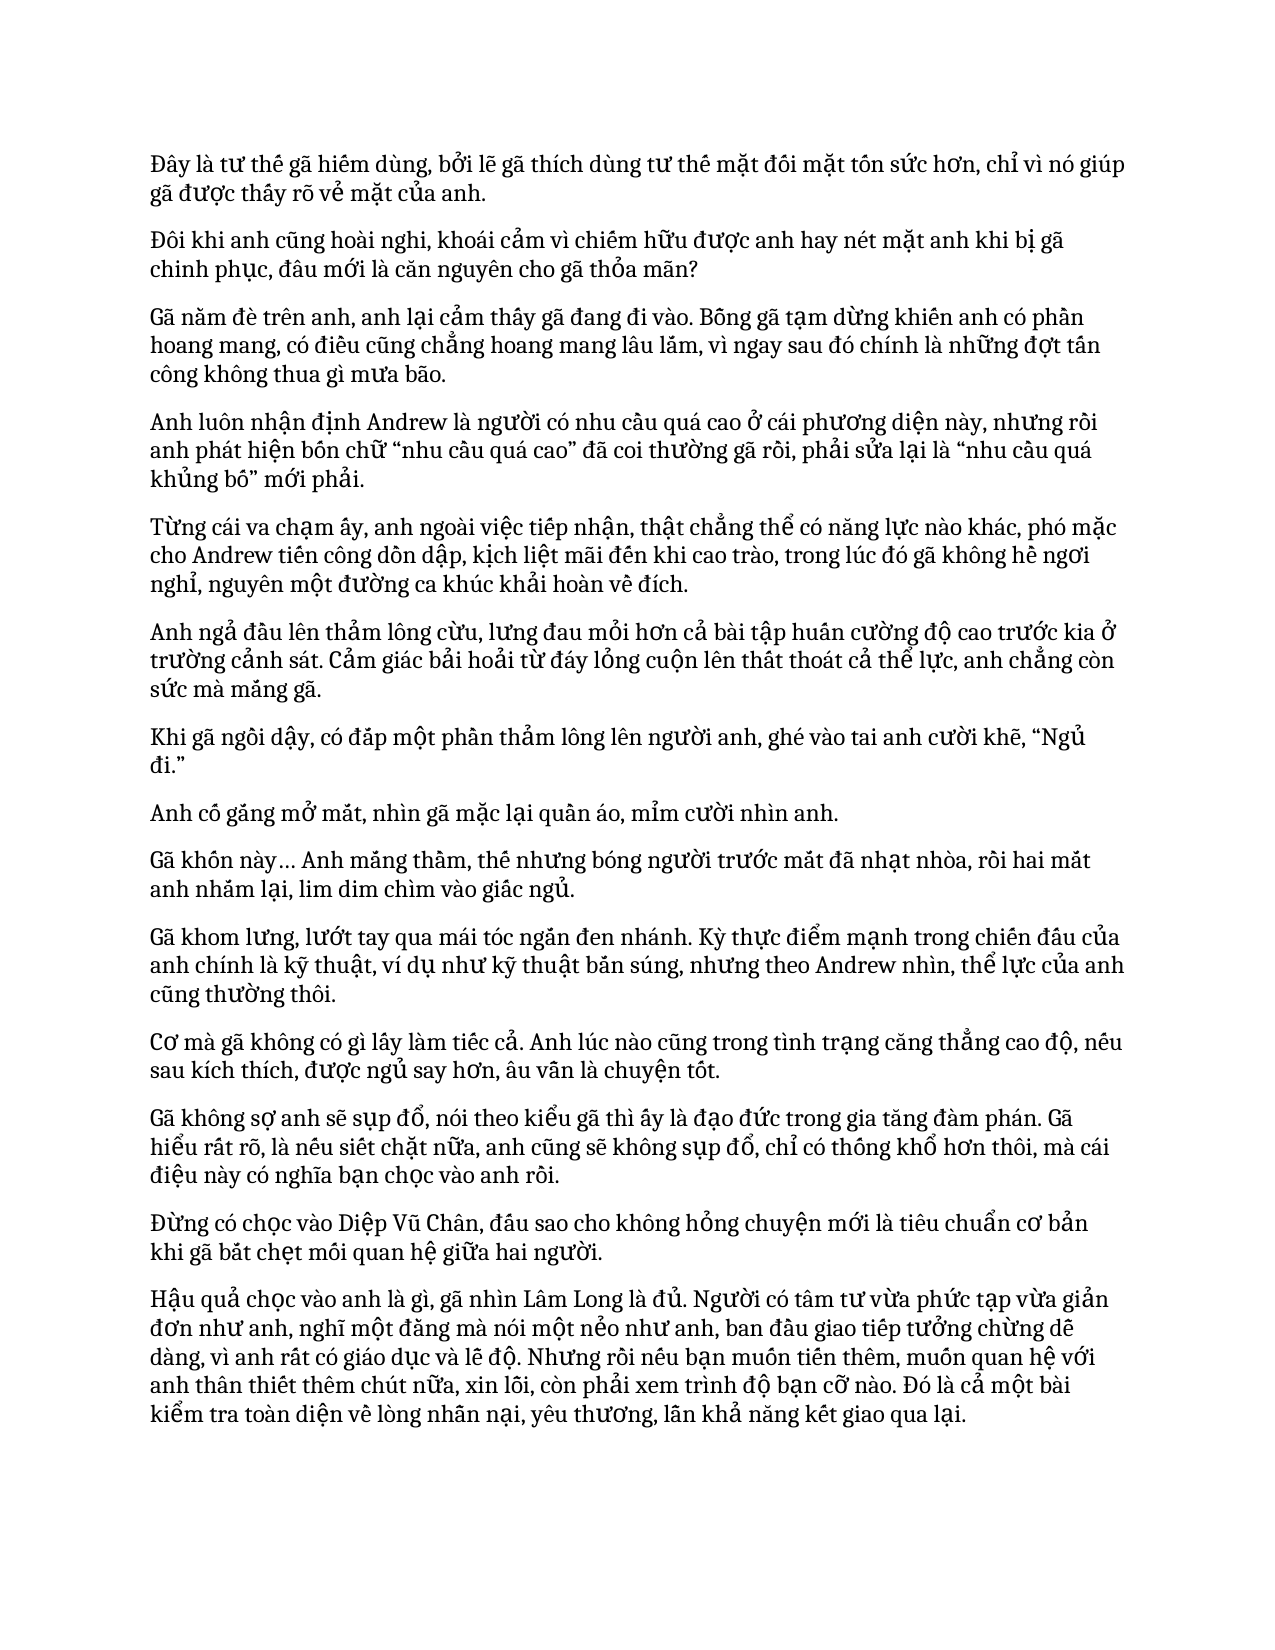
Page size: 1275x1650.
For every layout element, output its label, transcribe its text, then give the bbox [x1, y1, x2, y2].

text Gã khốn này… Anh mắng thầm, thế nhưng bóng người trước mắt đã nhạt nhòa, rồi hai mắt anh nhắm lại, lim dim chìm vào giấc ngủ. [150, 846, 1125, 904]
text Đôi khi anh cũng hoài nghi, khoái cảm vì chiếm hữu được anh hay nét mặt anh khi bị gã chinh phục, đâu mới là căn nguyên cho gã thỏa mãn? [150, 226, 1125, 284]
text Anh cố gắng mở mắt, nhìn gã mặc lại quần áo, mỉm cười nhìn anh. [150, 799, 1125, 827]
text Anh ngả đầu lên thảm lông cừu, lưng đau mỏi hơn cả bài tập huấn cường độ cao trước kia ở trường cảnh sát. Cảm giác bải hoải từ đáy lỏng cuộn lên thất thoát cả thể lực, anh chẳng còn sức mà mắng gã. [150, 617, 1125, 704]
text Gã khom lưng, lướt tay qua mái tóc ngắn đen nhánh. Kỳ thực điểm mạnh trong chiến đấu của anh chính là kỹ thuật, ví dụ như kỹ thuật bắn súng, nhưng theo Andrew nhìn, thể lực của anh cũng thường thôi. [150, 922, 1125, 1009]
text Đừng có chọc vào Diệp Vũ Chân, đấu sao cho không hỏng chuyện mới là tiêu chuẩn cơ bản khi gã bắt chẹt mối quan hệ giữa hai người. [150, 1209, 1125, 1266]
text Gã nằm đè trên anh, anh lại cảm thấy gã đang đi vào. Bỗng gã tạm dừng khiến anh có phần hoang mang, có điều cũng chẳng hoang mang lâu lắm, vì ngay sau đó chính là những đợt tấn công không thua gì mưa bão. [150, 302, 1125, 389]
text Gã không sợ anh sẽ sụp đổ, nói theo kiểu gã thì ấy là đạo đức trong gia tăng đàm phán. Gã hiểu rất rõ, là nếu siết chặt nữa, anh cũng sẽ không sụp đổ, chỉ có thống khổ hơn thôi, mà cái điệu này có nghĩa bạn chọc vào anh rồi. [150, 1104, 1125, 1190]
text Hậu quả chọc vào anh là gì, gã nhìn Lâm Long là đủ. Người có tâm tư vừa phức tạp vừa giản đơn như anh, nghĩ một đằng mà nói một nẻo như anh, ban đầu giao tiếp tưởng chừng dễ dàng, vì anh rất có giáo dục và lễ độ. Nhưng rồi nếu bạn muốn tiến thêm, muốn quan hệ với anh thân thiết thêm chút nữa, xin lỗi, còn phải xem trình độ bạn cỡ nào. Đó là cả một bài kiểm tra toàn diện về lòng nhẫn nại, yêu thương, lẫn khả năng kết giao qua lại. [150, 1285, 1125, 1429]
text Anh luôn nhận định Andrew là người có nhu cầu quá cao ở cái phương diện này, nhưng rồi anh phát hiện bốn chữ “nhu cầu quá cao” đã coi thường gã rồi, phải sửa lại là “nhu cầu quá khủng bố” mới phải. [150, 407, 1125, 494]
text Cơ mà gã không có gì lấy làm tiếc cả. Anh lúc nào cũng trong tình trạng căng thẳng cao độ, nếu sau kích thích, được ngủ say hơn, âu vẫn là chuyện tốt. [150, 1027, 1125, 1085]
text Khi gã ngồi dậy, có đắp một phần thảm lông lên người anh, ghé vào tai anh cười khẽ, “Ngủ đi.” [150, 722, 1125, 780]
text Từng cái va chạm ấy, anh ngoài việc tiếp nhận, thật chẳng thể có năng lực nào khác, phó mặc cho Andrew tiến công dồn dập, kịch liệt mãi đến khi cao trào, trong lúc đó gã không hề ngơi nghỉ, nguyên một đường ca khúc khải hoàn về đích. [150, 512, 1125, 599]
text Đây là tư thế gã hiếm dùng, bởi lẽ gã thích dùng tư thế mặt đối mặt tốn sức hơn, chỉ vì nó giúp gã được thấy rõ vẻ mặt của anh. [150, 150, 1125, 207]
